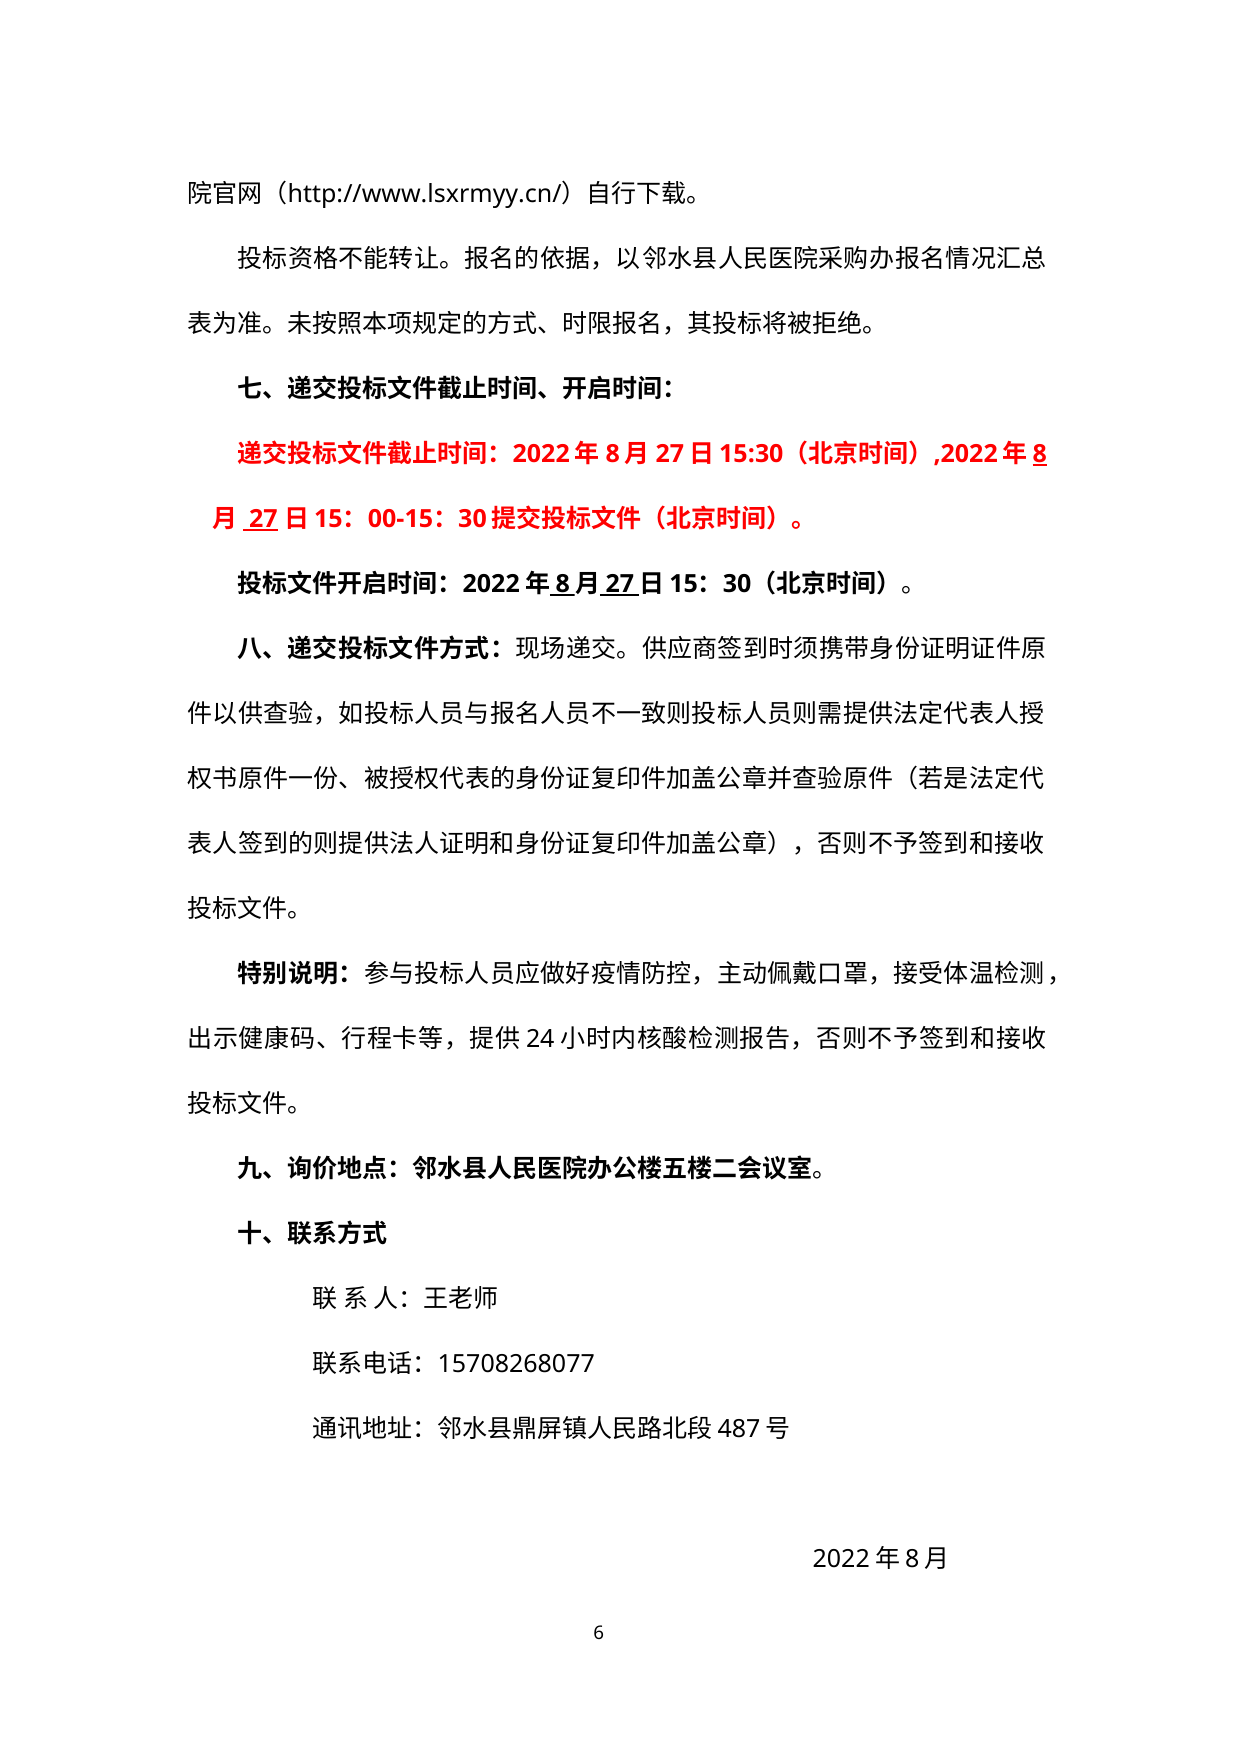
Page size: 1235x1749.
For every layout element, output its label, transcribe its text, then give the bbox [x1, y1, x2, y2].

text 投标文件开启时间：2022年 8月 27日15：30（北京时间）。 [187, 549, 1047, 614]
text 2022年8月 [187, 1524, 1047, 1589]
text 联系电话：15708268077 [187, 1329, 1047, 1394]
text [187, 159, 1047, 224]
text 七、递交投标文件截止时间、开启时间： [187, 354, 1047, 419]
list 特别说明：参与投标人员应做好疫情防控，主动佩戴口罩，接受体温检测，出示健康码、行程卡等，提供24小时内核酸检测报告，否则不予签到和接收投标文件。 [187, 939, 1047, 1134]
text 十、联系方式 [187, 1199, 1047, 1264]
text 投标资格不能转让。报名的依据，以邻水县人民医院采购办报名情况汇总表为准。未按照本项规定的方式、时限报名，其投标将被拒绝。 [187, 224, 1047, 354]
text 递交投标文件截止时间：2022年 8月 27日15:30（北京时间）,2022年8月 27 日15：00-15：30提交投标文件（北京时间）。 [212, 419, 1047, 549]
text 联 系 人：王老师 [187, 1264, 1047, 1329]
text 九、询价地点：邻水县人民医院办公楼五楼二会议室。 [187, 1134, 1047, 1199]
text 通讯地址：邻水县鼎屏镇人民路北段487号 [187, 1394, 1047, 1459]
list 递交投标文件方式：现场递交。供应商签到时须携带身份证明证件原件以供查验，如投标人员与报名人员不一致则投标人员则需提供法定代表人授权书原件一份、被授权代表的身份证复印件加盖公章并查验原件（若是法定代表人签到的则提供法人证明和身份证复印件加盖公章），否则不予签到和接收投标文件。 [187, 614, 1047, 939]
